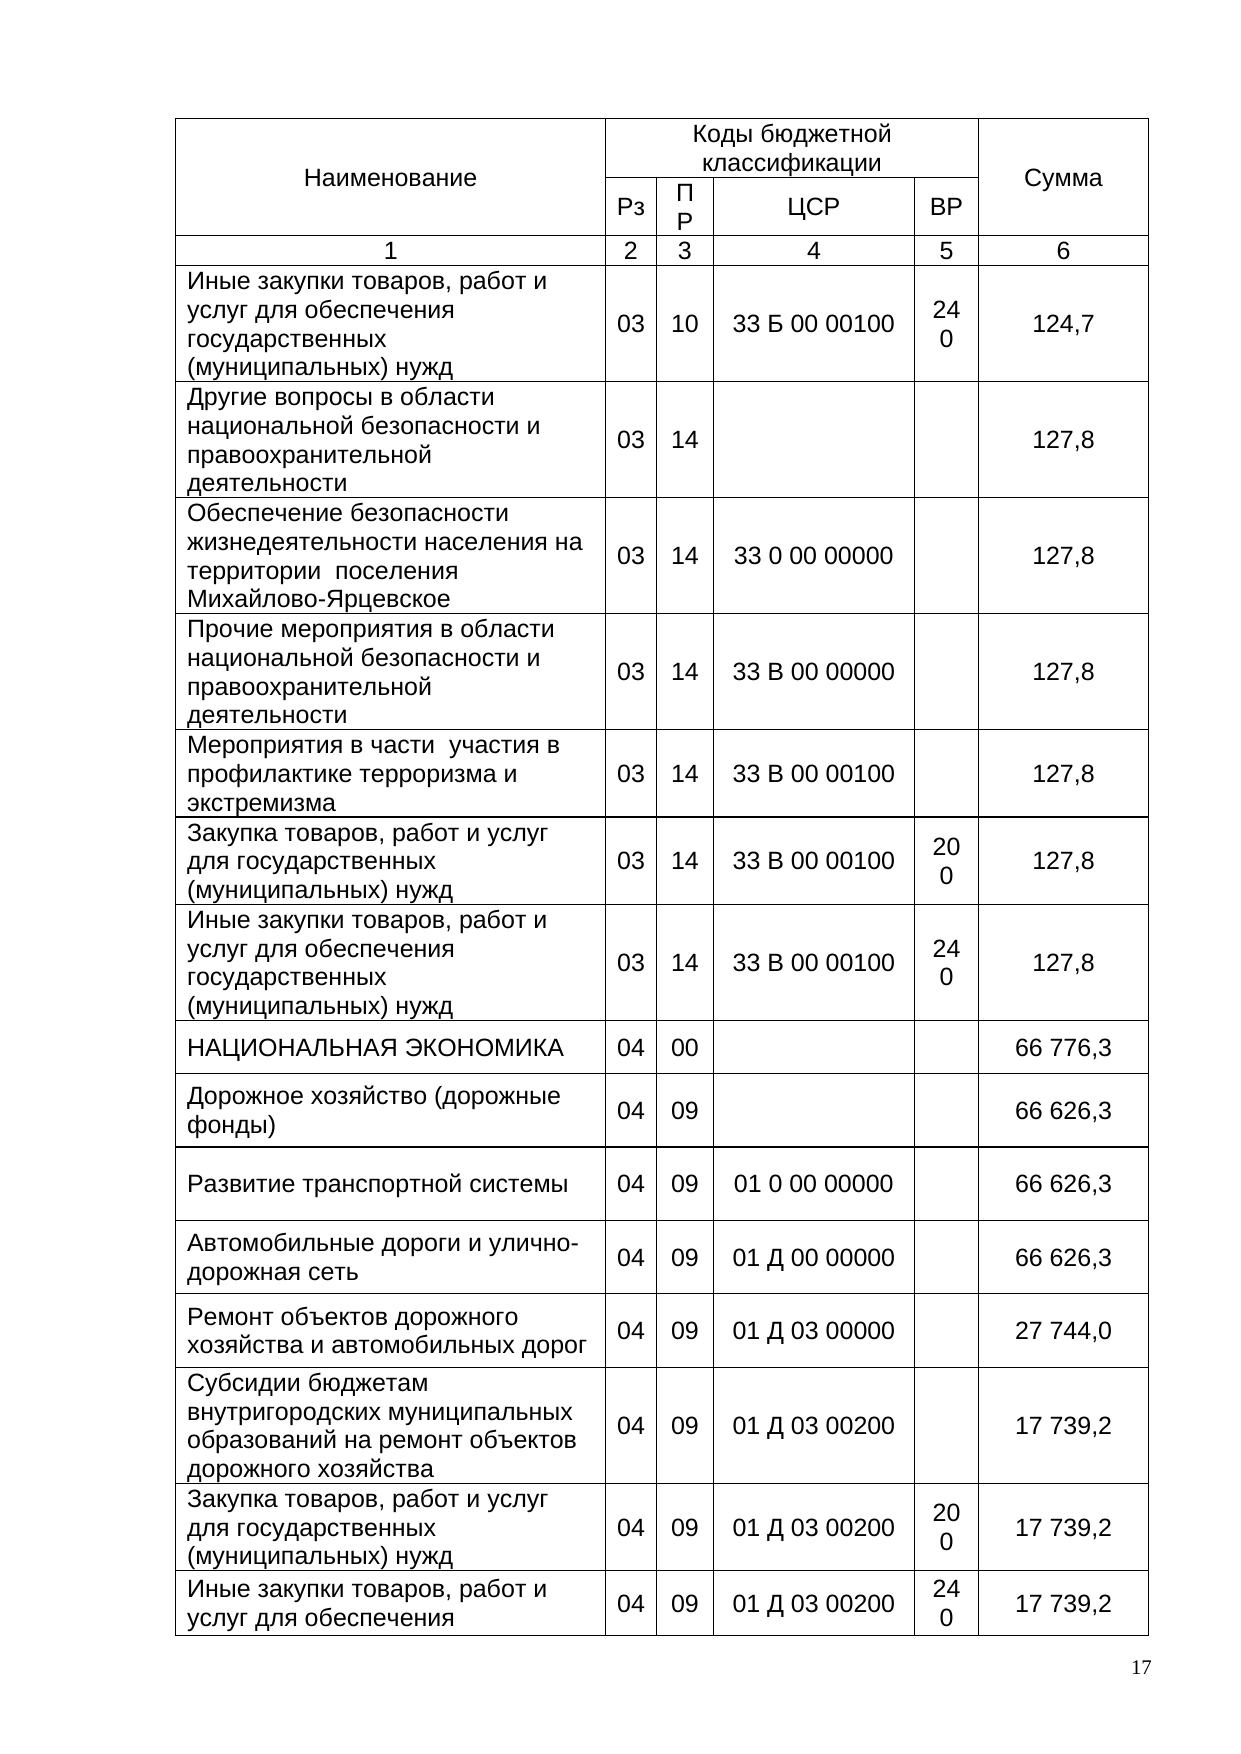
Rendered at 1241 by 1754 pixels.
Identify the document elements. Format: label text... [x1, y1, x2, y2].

table_cell ЦСР [714, 178, 914, 235]
table_cell 200 [915, 818, 978, 904]
table_cell 04 [606, 1148, 656, 1220]
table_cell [176, 1571, 605, 1635]
table_cell 03 [606, 266, 656, 381]
table_cell 1 [176, 236, 605, 265]
table_cell 66 626,3 [979, 1074, 1148, 1146]
table_cell 04 [606, 1368, 656, 1483]
table_cell Ремонт объектов дорожного хозяйства и автомобильных дорог [176, 1294, 605, 1367]
table_cell 09 [657, 1368, 713, 1483]
table_cell 01 Д 03 00200 [714, 1484, 914, 1570]
table_cell 14 [657, 818, 713, 904]
table_cell Закупка товаров, работ и услуг для государственных (муниципальных) нужд [176, 818, 605, 904]
table_cell 127,8 [979, 905, 1148, 1020]
table_cell 03 [606, 498, 656, 613]
table_cell [915, 498, 978, 613]
table_cell 01 Д 00 00000 [714, 1221, 914, 1293]
table_cell 03 [606, 818, 656, 904]
table_cell 240 [915, 266, 978, 381]
table_cell 127,8 [979, 614, 1148, 729]
table_cell Автомобильные дороги и улично-дорожная сеть [176, 1221, 605, 1293]
table_cell 09 [657, 1074, 713, 1146]
table_cell Прочие мероприятия в области национальной безопасности и правоохранительной деятельности [176, 614, 605, 729]
table_cell 14 [657, 905, 713, 1020]
table_cell [714, 1074, 914, 1146]
table_cell Закупка товаров, работ и услуг для государственных (муниципальных) нужд [176, 1484, 605, 1570]
table_cell 04 [606, 1074, 656, 1146]
table_cell 66 626,3 [979, 1148, 1148, 1220]
table_cell 14 [657, 614, 713, 729]
table_cell [915, 614, 978, 729]
table_cell Развитие транспортной системы [176, 1148, 605, 1220]
table_cell 127,8 [979, 498, 1148, 613]
table_cell 5 [915, 236, 978, 265]
table_cell Субсидии бюджетам внутригородских муниципальных образований на ремонт объектов дорожного хозяйства [176, 1368, 605, 1483]
table_cell 17 739,2 [979, 1368, 1148, 1483]
table_cell 09 [657, 1148, 713, 1220]
table_cell [714, 382, 914, 497]
table_cell 127,8 [979, 818, 1148, 904]
table_cell 3 [657, 236, 713, 265]
table_cell 04 [606, 1571, 656, 1635]
table_cell 00 [657, 1021, 713, 1073]
table_cell Мероприятия в части участия в профилактике терроризма и экстремизма [176, 730, 605, 816]
table_cell 127,8 [979, 730, 1148, 816]
table_cell 01 Д 03 00200 [714, 1368, 914, 1483]
table_cell 33 В 00 00000 [714, 614, 914, 729]
table_cell [915, 730, 978, 816]
table_cell 01 Д 03 00200 [714, 1571, 914, 1635]
table_cell ПР [657, 178, 713, 235]
table_cell 09 [657, 1484, 713, 1570]
table_cell [915, 1021, 978, 1073]
table_cell 66 776,3 [979, 1021, 1148, 1073]
table_cell 200 [915, 1484, 978, 1570]
table_cell 04 [606, 1484, 656, 1570]
table_cell 04 [606, 1221, 656, 1293]
table_cell 33 В 00 00100 [714, 730, 914, 816]
table_cell 66 626,3 [979, 1221, 1148, 1293]
table_cell 6 [979, 236, 1148, 265]
table_cell 127,8 [979, 382, 1148, 497]
table_cell [915, 1148, 978, 1220]
table_cell 17 739,2 [979, 1571, 1148, 1635]
table_cell 33 В 00 00100 [714, 905, 914, 1020]
table_cell 09 [657, 1571, 713, 1635]
table_cell [915, 1074, 978, 1146]
table_cell 14 [657, 382, 713, 497]
table_cell 33 0 00 00000 [714, 498, 914, 613]
table_cell 09 [657, 1221, 713, 1293]
table_cell 03 [606, 614, 656, 729]
table_cell 14 [657, 498, 713, 613]
table_cell Иные закупки товаров, работ и услуг для обеспечения государственных (муниципальных) нужд [176, 266, 605, 381]
table_header Коды бюджетной классификации [606, 119, 978, 177]
table_cell 03 [606, 382, 656, 497]
table_cell 01 0 00 00000 [714, 1148, 914, 1220]
table_cell 2 [606, 236, 656, 265]
table_cell 04 [606, 1294, 656, 1367]
table_cell 33 Б 00 00100 [714, 266, 914, 381]
table_cell 09 [657, 1294, 713, 1367]
table_cell [915, 1221, 978, 1293]
table_cell ВР [915, 178, 978, 235]
table_cell 14 [657, 730, 713, 816]
table_cell НАЦИОНАЛЬНАЯ ЭКОНОМИКА [176, 1021, 605, 1073]
table_cell 124,7 [979, 266, 1148, 381]
table_cell [915, 1294, 978, 1367]
table_cell 240 [915, 905, 978, 1020]
table_cell Обеспечение безопасности жизнедеятельности населения на территории поселения Михайлово-Ярцевское [176, 498, 605, 613]
table_cell 04 [606, 1021, 656, 1073]
table_cell 33 В 00 00100 [714, 818, 914, 904]
table_cell 03 [606, 730, 656, 816]
table_cell Иные закупки товаров, работ и услуг для обеспечения государственных (муниципальных) нужд [176, 905, 605, 1020]
table_cell 10 [657, 266, 713, 381]
table_cell 03 [606, 905, 656, 1020]
table_cell 240 [915, 1571, 978, 1635]
table_cell [915, 382, 978, 497]
table_cell 4 [714, 236, 914, 265]
table_cell Дорожное хозяйство (дорожные фонды) [176, 1074, 605, 1146]
table_cell [915, 1368, 978, 1483]
table_cell Рз [606, 178, 656, 235]
table_cell 27 744,0 [979, 1294, 1148, 1367]
table_cell Другие вопросы в области национальной безопасности и правоохранительной деятельности [176, 382, 605, 497]
table_header Наименование [176, 119, 605, 235]
table_header Сумма [979, 119, 1148, 235]
table_cell [714, 1021, 914, 1073]
table_cell 01 Д 03 00000 [714, 1294, 914, 1367]
table_cell 17 739,2 [979, 1484, 1148, 1570]
